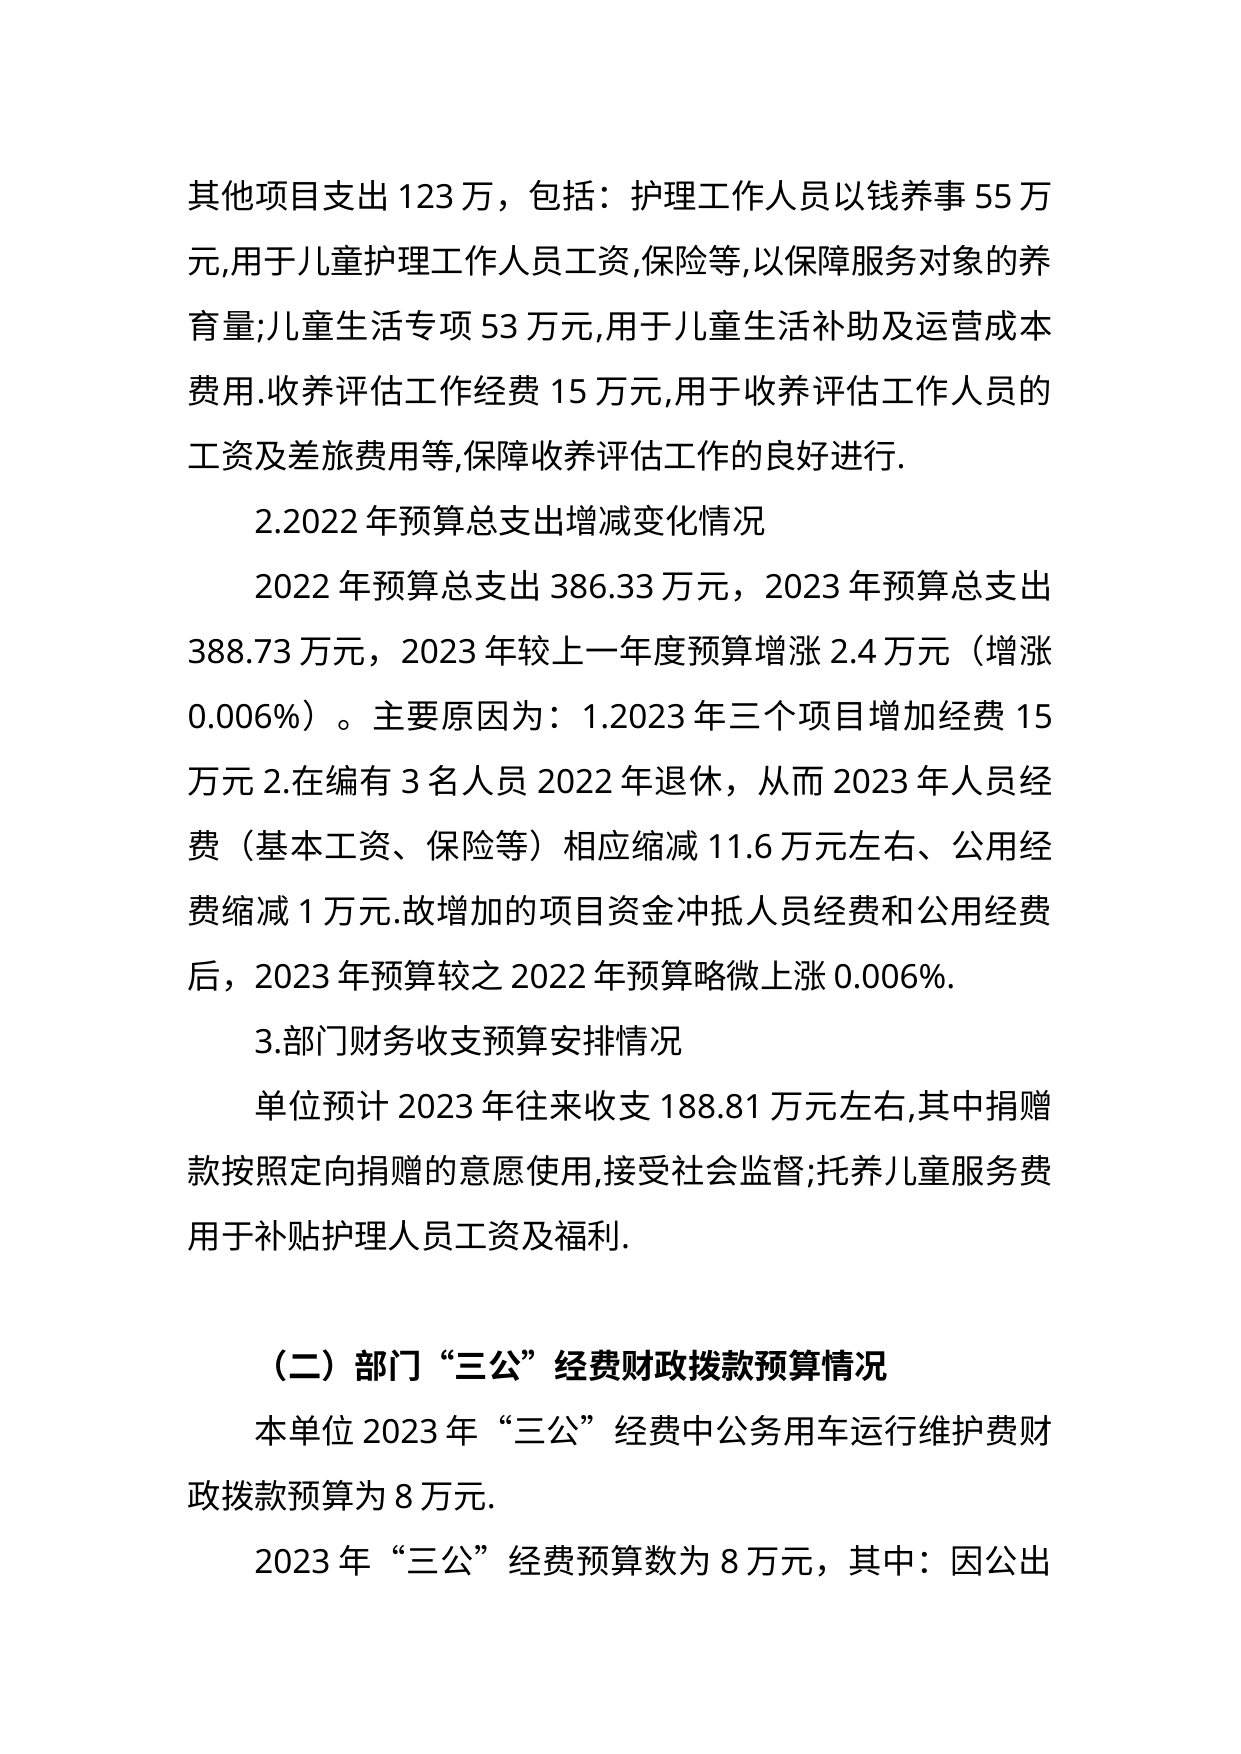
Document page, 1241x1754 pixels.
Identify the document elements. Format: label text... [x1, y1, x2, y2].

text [187, 1527, 1053, 1592]
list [187, 162, 1053, 487]
text 2022年预算总支出386.33万元，2023年预算总支出388.73万元，2023年较上一年度预算增涨2.4万元（增涨0.006%）。主要原因为：1.2023年三个项目增加经费15万元2.在编有3名人员2022年退休，从而2023年人员经费（基本工资、保险等）相应缩减11.6万元左右、公用经费缩减1万元.故增加的项目资金冲抵人员经费和公用经费后，2023年预算较之2022年预算略微上涨0.006%. [187, 552, 1053, 1007]
list 单位预计2023年往来收支188.81万元左右,其中捐赠款按照定向捐赠的意愿使用,接受社会监督;托养儿童服务费用于补贴护理人员工资及福利. [187, 1072, 1053, 1267]
list 3.部门财务收支预算安排情况 [187, 1007, 1053, 1072]
list 2.2022年预算总支出增减变化情况 [187, 487, 1053, 552]
text 本单位2023年“三公”经费中公务用车运行维护费财政拨款预算为8万元. [187, 1397, 1053, 1527]
text （二）部门“三公”经费财政拨款预算情况 [187, 1332, 1053, 1397]
